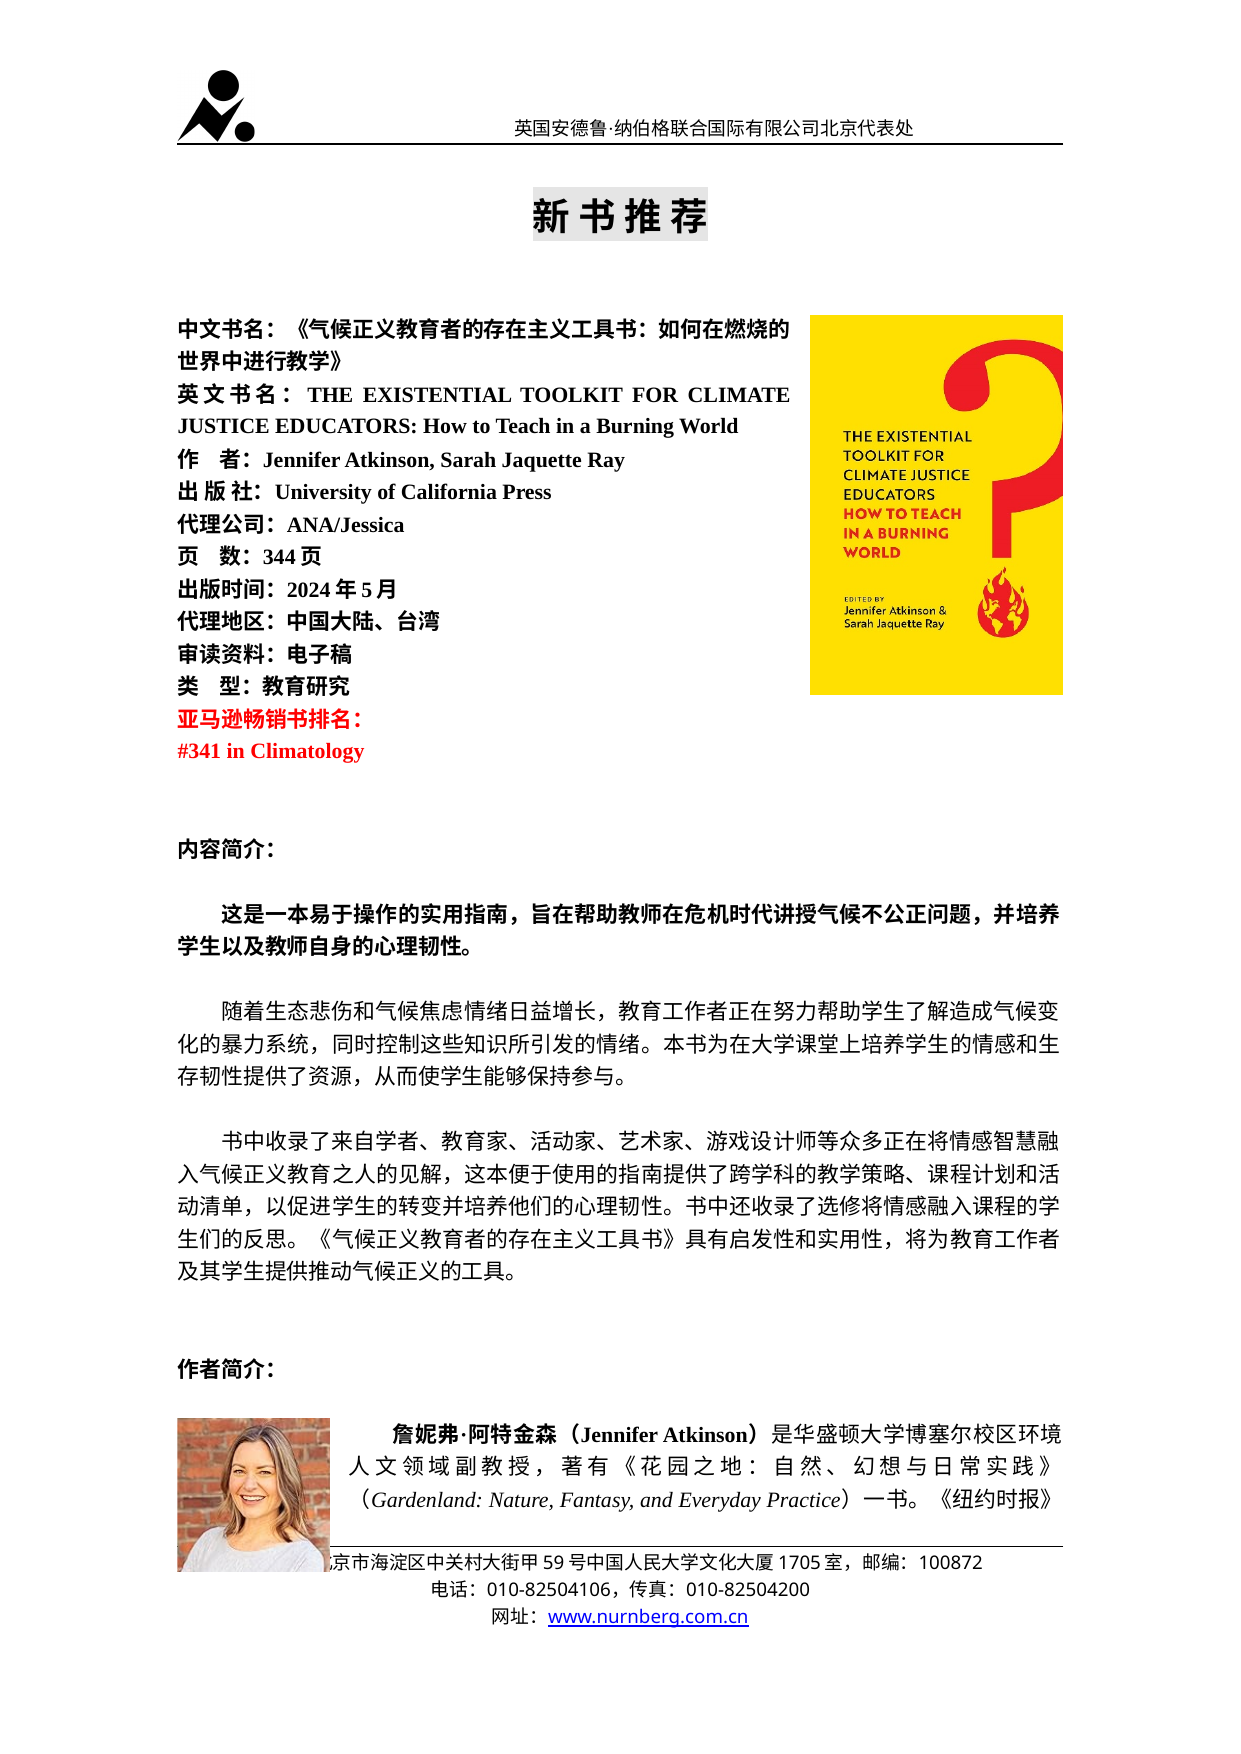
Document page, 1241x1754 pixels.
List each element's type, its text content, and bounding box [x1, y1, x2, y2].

picture [810, 315, 1063, 695]
text 随着生态悲伤和气候焦虑情绪日益增长，教育工作者正在努力帮助学生了解造成气候变化的暴力系统，同时控制这些知识所引发的情绪。本书为在大学课堂上培养学生的情感和生存韧性提供了资源，从而使学生能够保持参与。 [177, 994, 1063, 1091]
text 页 数：344页 [177, 539, 810, 571]
text #341 in Climatology [177, 734, 1063, 766]
text 新 书 推 荐 [177, 181, 1063, 246]
text 代理地区：中国大陆、台湾 [177, 604, 810, 636]
text 作者简介： [177, 1351, 1063, 1384]
text 作 者：Jennifer Atkinson, Sarah Jaquette Ray [177, 441, 810, 474]
text 出版时间：2024年5月 [177, 571, 810, 604]
text 这是一本易于操作的实用指南，旨在帮助教师在危机时代讲授气候不公正问题，并培养学生以及教师自身的心理韧性。 [177, 896, 1063, 961]
text 代理公司：ANA/Jessica [177, 506, 810, 539]
picture [177, 1418, 330, 1572]
picture [177, 70, 255, 142]
text 出 版 社：University of California Press [177, 474, 810, 506]
text 中文书名：《气候正义教育者的存在主义工具书：如何在燃烧的世界中进行教学》 [177, 311, 1063, 376]
text 英文书名：THE EXISTENTIAL TOOLKIT FOR CLIMATE JUSTICE EDUCATORS: How to Teach in a Burning World [177, 376, 810, 441]
text 类 型：教育研究 [177, 669, 1063, 701]
text 书中收录了来自学者、教育家、活动家、艺术家、游戏设计师等众多正在将情感智慧融入气候正义教育之人的见解，这本便于使用的指南提供了跨学科的教学策略、课程计划和活动清单，以促进学生的转变并培养他们的心理韧性。书中还收录了选修将情感融入课程的学生们的反思。《气候正义教育者的存在主义工具书》具有启发性和实用性，将为教育工作者及其学生提供推动气候正义的工具。 [177, 1124, 1063, 1286]
text 内容简介： [177, 831, 1063, 864]
text 亚马逊畅销书排名： [177, 701, 1063, 734]
text 审读资料：电子稿 [177, 636, 810, 669]
